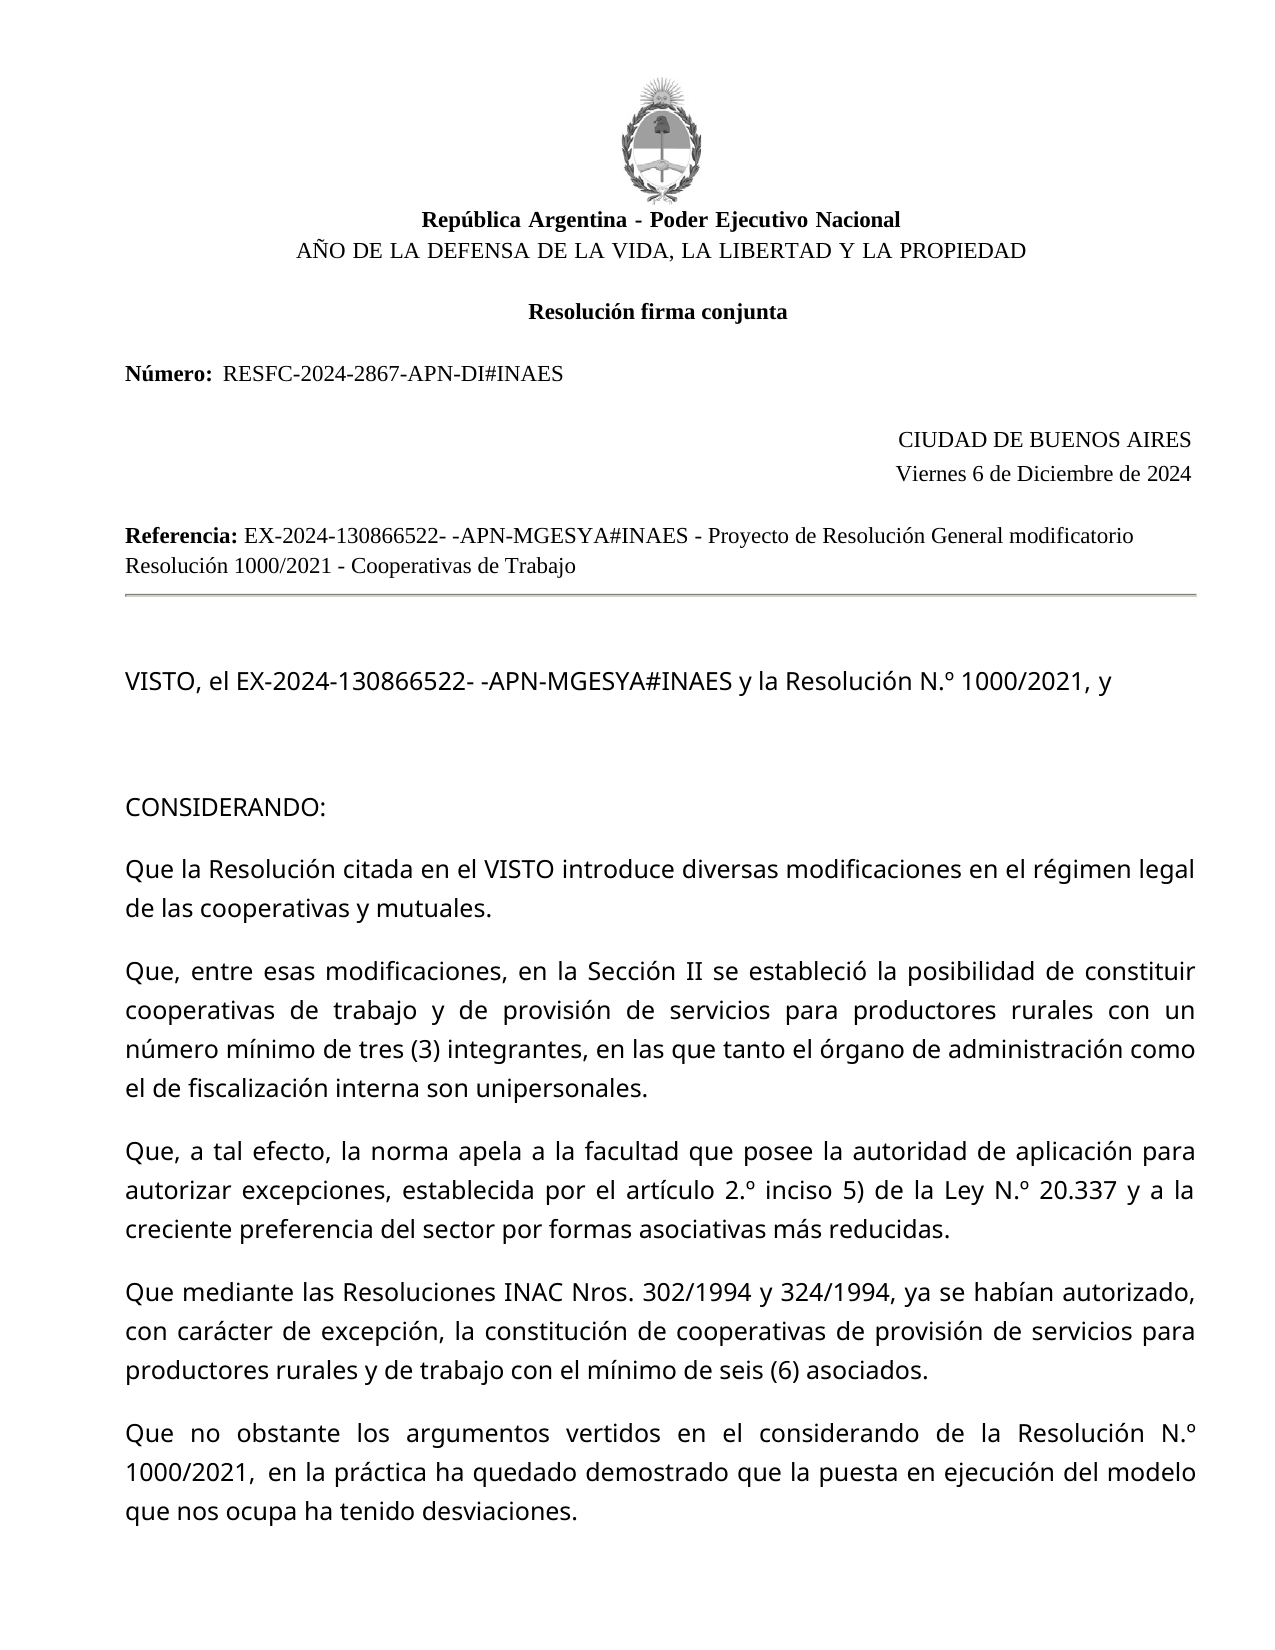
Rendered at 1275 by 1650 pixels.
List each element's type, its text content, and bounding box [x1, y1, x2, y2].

text Viernes 6 de Diciembre de 2024 [895, 460, 1208, 487]
text CONSIDERANDO: [125, 790, 1208, 824]
text Que, a tal efecto, la norma apela a la facultad que posee la autoridad de aplicación para autorizar excepciones, establecida por el artículo 2.º inciso 5) de la Ley N.º 20.337 y a la creciente preferencia del sector por formas asociativas más reducidas. [125, 1133, 1197, 1246]
text Que mediante las Resoluciones INAC Nros. 302/1994 y 324/1994, ya se habían autorizado, con carácter de excepción, la constitución de cooperativas de provisión de servicios para productores rurales y de trabajo con el mínimo de seis (6) asociados. [125, 1274, 1197, 1387]
picture [621, 77, 702, 205]
text Referencia: EX-2024-130866522- -APN-MGESYA#INAES - Proyecto de Resolución General modificatorio Resolución 1000/2021 - Cooperativas de Trabajo [125, 522, 1208, 578]
text Que no obstante los argumentos vertidos en el considerando de la Resolución N.º 1000/2021, en la práctica ha quedado demostrado que la puesta en ejecución del modelo que nos ocupa ha tenido desviaciones. [125, 1415, 1197, 1528]
text AÑO DE LA DEFENSA DE LA VIDA, LA LIBERTAD Y LA PROPIEDAD [207, 237, 1115, 263]
text VISTO, el EX-2024-130866522- -APN-MGESYA#INAES y la Resolución N.º 1000/2021, y [125, 663, 1208, 697]
text Resolución firma conjunta Número: RESFC-2024-2867-APN-DI#INAES [125, 298, 874, 386]
text CIUDAD DE BUENOS AIRES [898, 426, 1208, 452]
text Que la Resolución citada en el VISTO introduce diversas modificaciones en el régimen legal de las cooperativas y mutuales. [125, 852, 1197, 925]
text República Argentina - Poder Ejecutivo Nacional [207, 207, 1115, 233]
text Que, entre esas modificaciones, en la Sección II se estableció la posibilidad de constituir cooperativas de trabajo y de provisión de servicios para productores rurales con un número mínimo de tres (3) integrantes, en las que tanto el órgano de administración como el de fiscalización interna son unipersonales. [125, 954, 1197, 1105]
